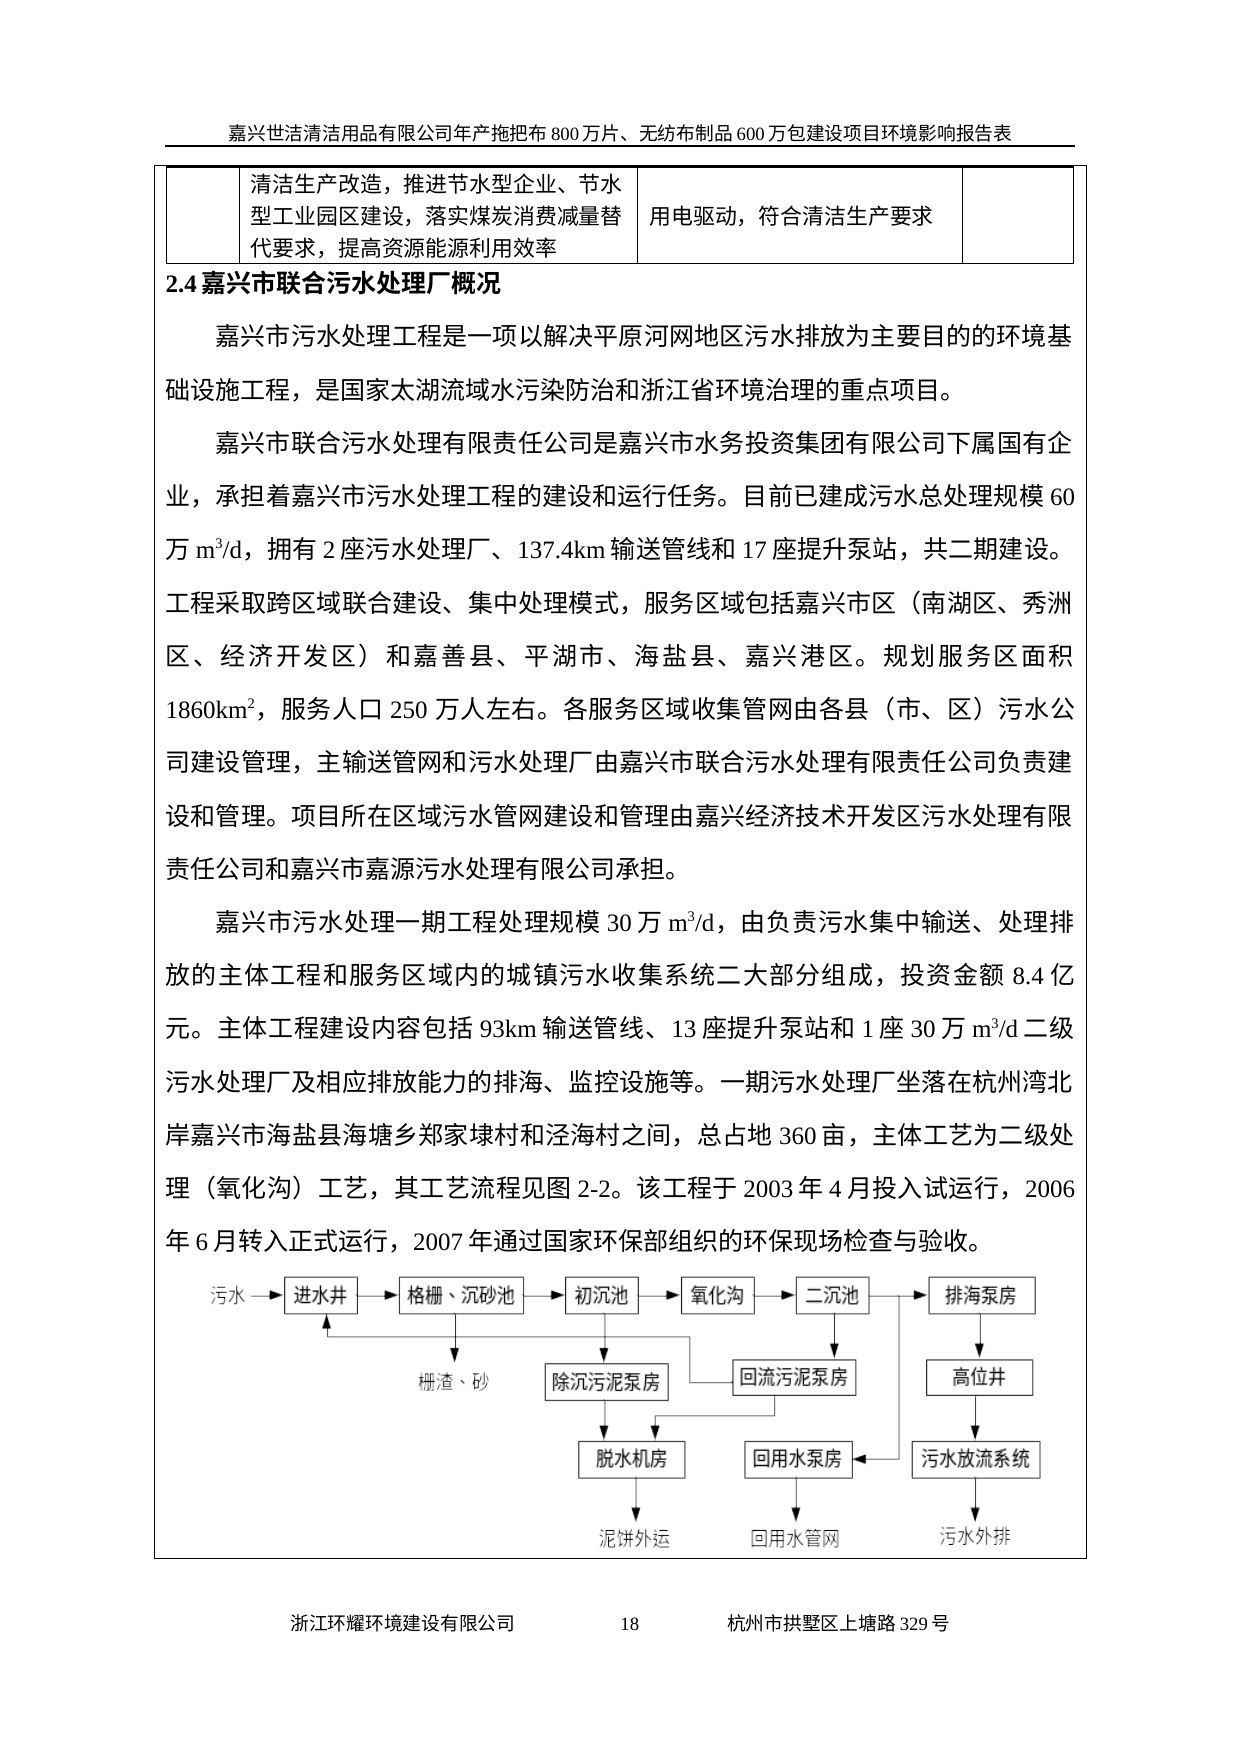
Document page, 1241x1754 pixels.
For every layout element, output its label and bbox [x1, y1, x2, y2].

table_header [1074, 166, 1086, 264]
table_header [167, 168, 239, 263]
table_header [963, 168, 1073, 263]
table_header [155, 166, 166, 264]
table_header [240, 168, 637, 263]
table_cell [155, 264, 1086, 1558]
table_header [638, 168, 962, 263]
